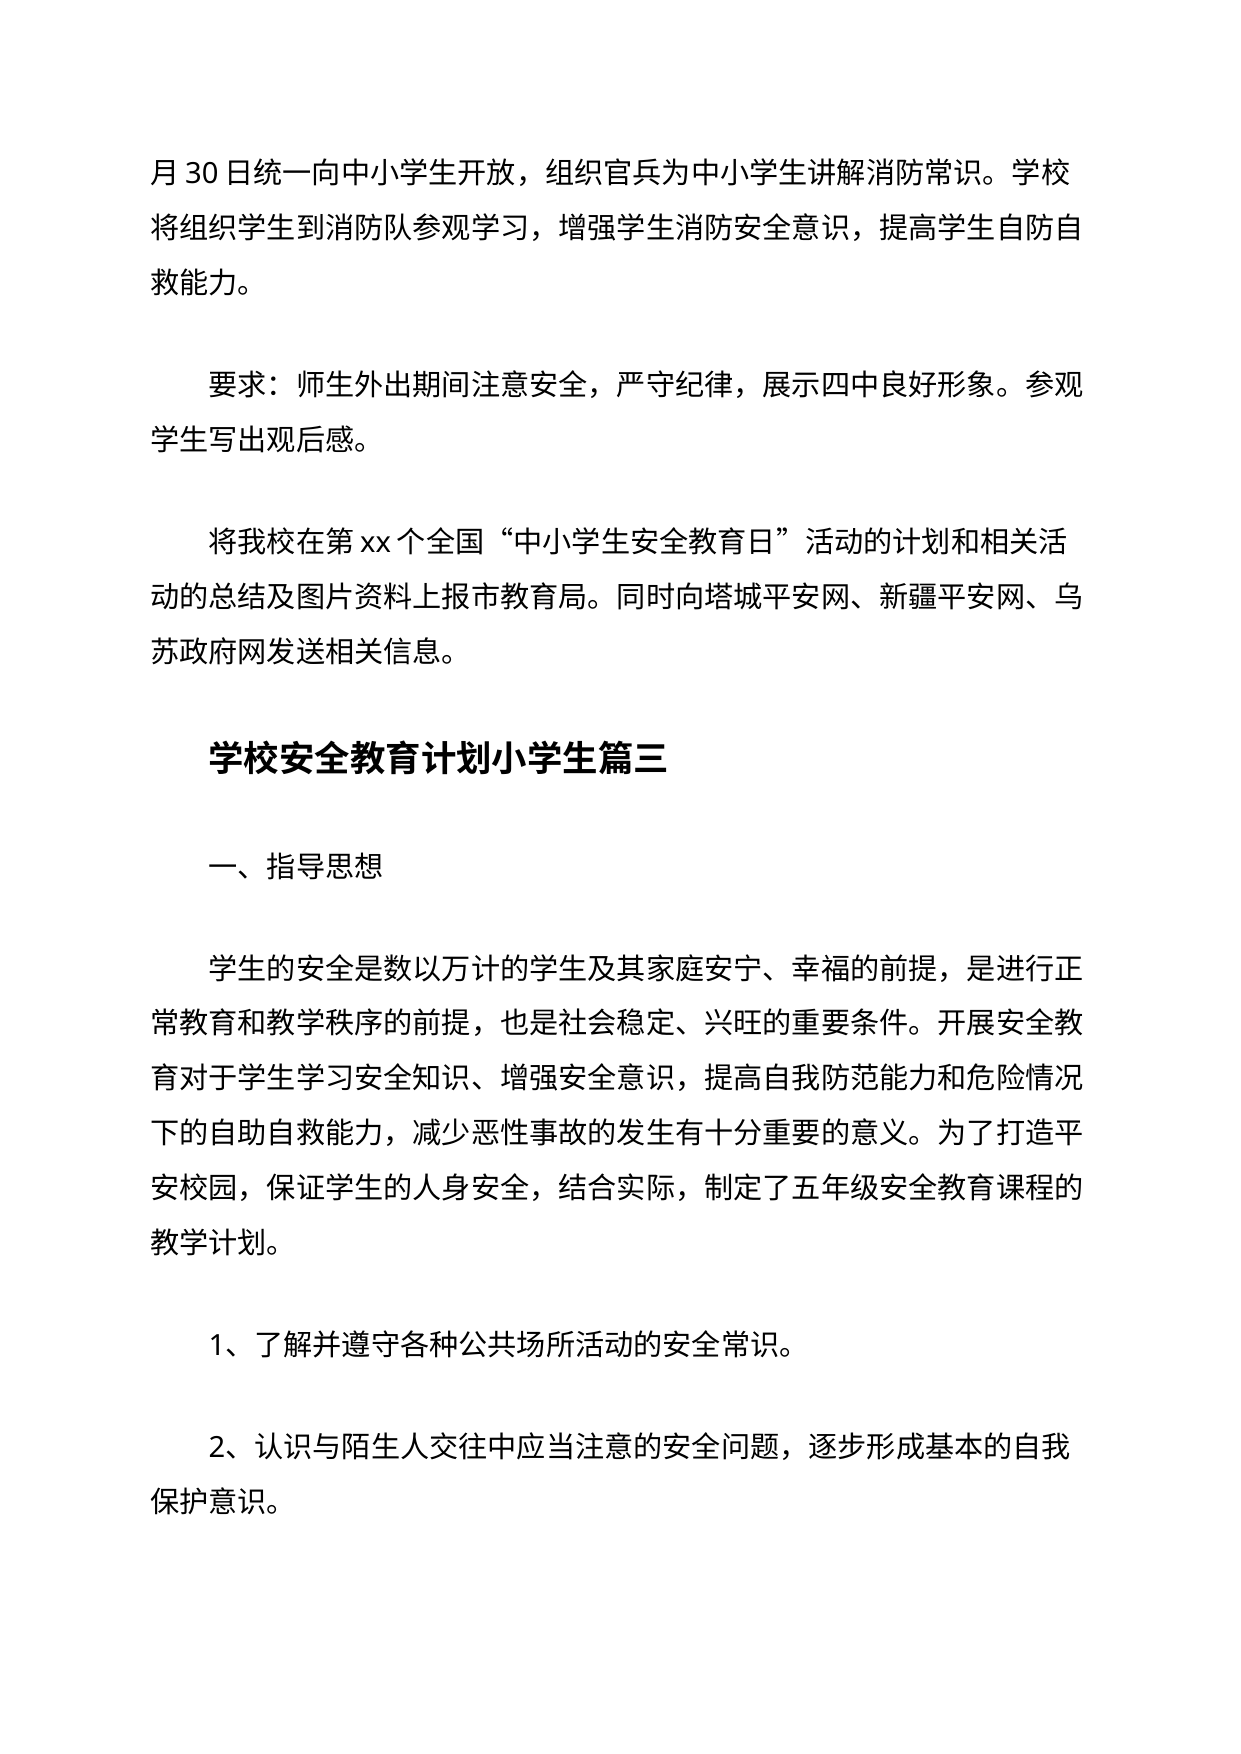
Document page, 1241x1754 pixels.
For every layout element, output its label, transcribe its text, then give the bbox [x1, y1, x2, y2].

text 学生的安全是数以万计的学生及其家庭安宁、幸福的前提，是进行正常教育和教学秩序的前提，也是社会稳定、兴旺的重要条件。开展安全教育对于学生学习安全知识、增强安全意识，提高自我防范能力和危险情况下的自助自救能力，减少恶性事故的发生有十分重要的意义。为了打造平安校园，保证学生的人身安全，结合实际，制定了五年级安全教育课程的教学计划。 [150, 945, 1090, 1262]
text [150, 150, 1090, 302]
text 2、认识与陌生人交往中应当注意的安全问题，逐步形成基本的自我保护意识。 [150, 1423, 1090, 1521]
text 将我校在第xx个全国“中小学生安全教育日”活动的计划和相关活动的总结及图片资料上报市教育局。同时向塔城平安网、新疆平安网、乌苏政府网发送相关信息。 [150, 518, 1090, 671]
text 要求：师生外出期间注意安全，严守纪律，展示四中良好形象。参观学生写出观后感。 [150, 362, 1090, 459]
text 一、指导思想 [150, 843, 1090, 886]
text 1、了解并遵守各种公共场所活动的安全常识。 [150, 1321, 1090, 1364]
text 学校安全教育计划小学生篇三 [150, 730, 1090, 781]
